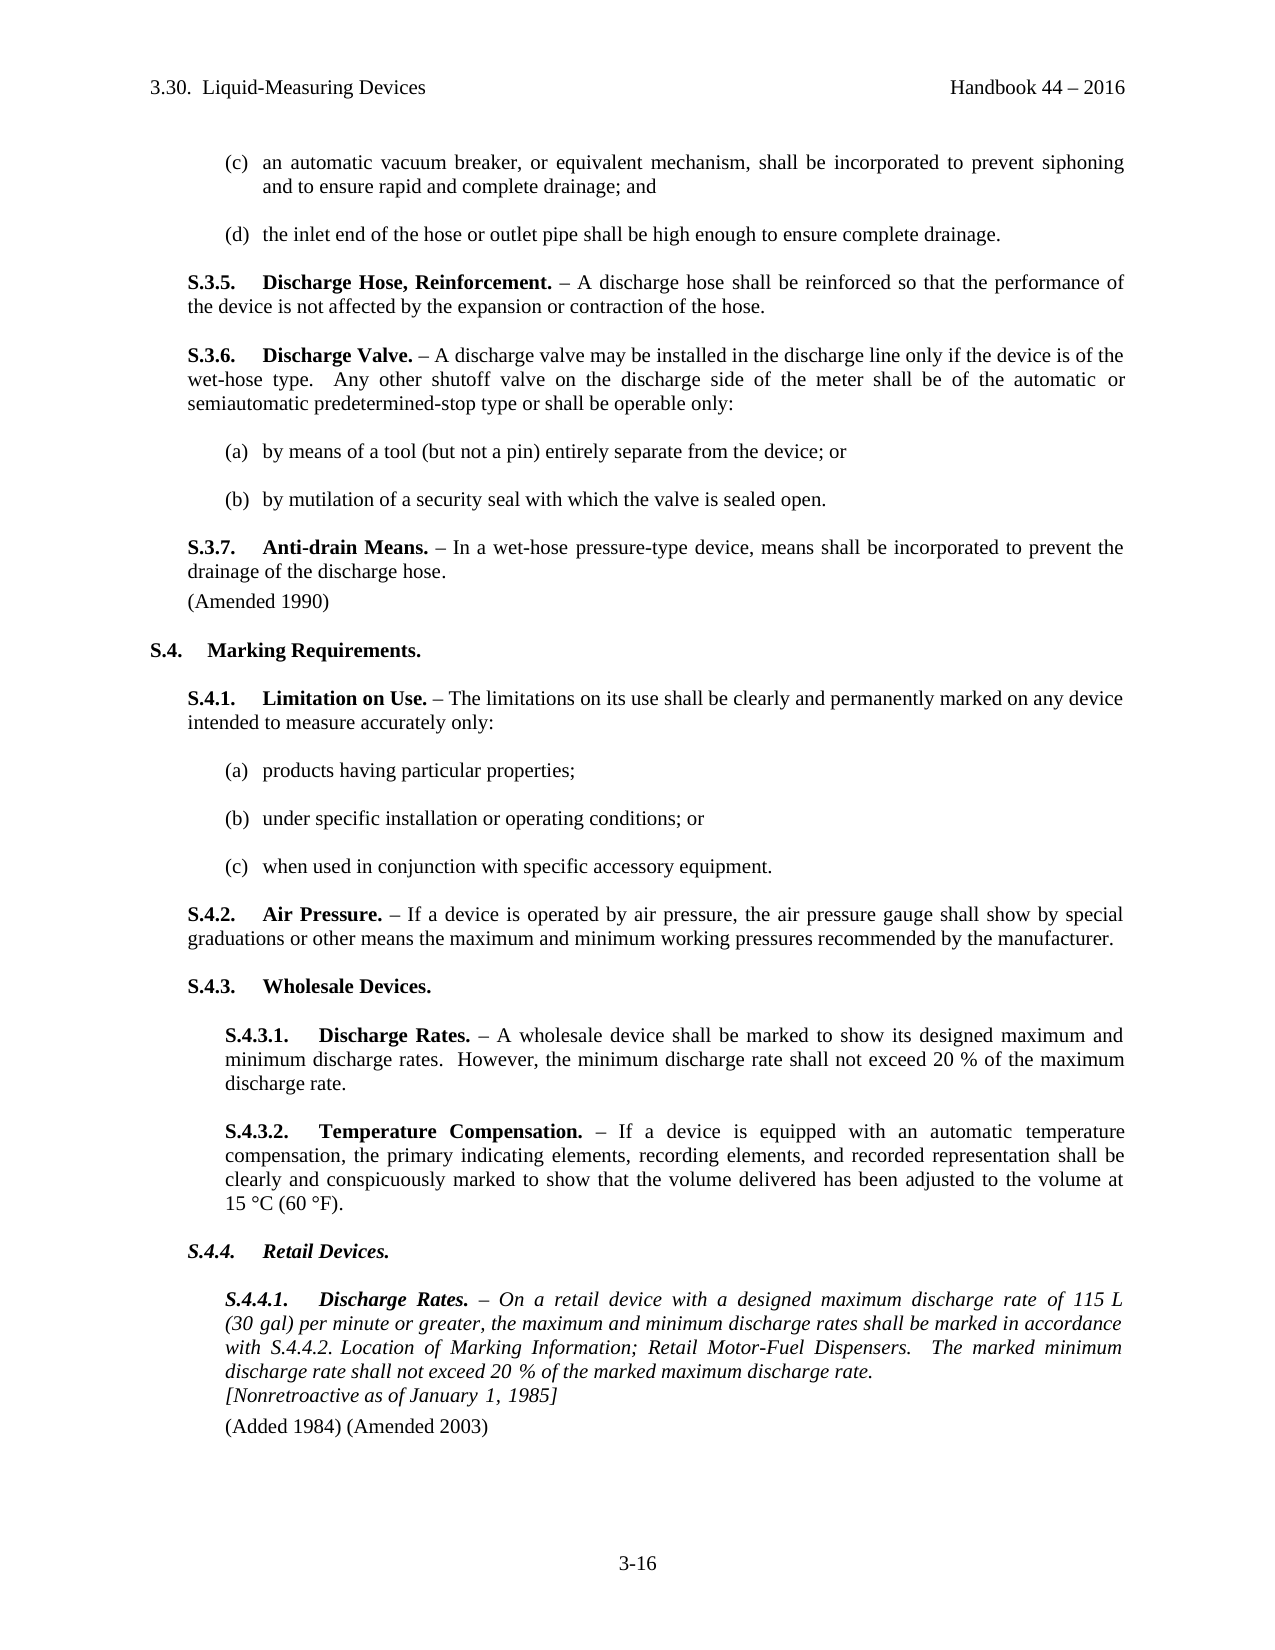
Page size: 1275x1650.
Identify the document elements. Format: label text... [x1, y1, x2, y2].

subtitle S.4.4. Retail Devices. [187, 1239, 1125, 1263]
text (a) by means of a tool (but not a pin) entirely separate from the device; or [225, 439, 1125, 463]
text S.4.3.2. Temperature Compensation. – If a device is equipped with an automatic temperature compensation, the primary indicating elements, recording elements, and recorded representation shall be clearly and conspicuously marked to show that the volume delivered has been adjusted to the volume at 15 °C (60 °F). [225, 1119, 1125, 1215]
subtitle S.4. Marking Requirements. [150, 637, 1125, 662]
text (a) products having particular properties; [225, 758, 1125, 782]
text (Amended 1990) [187, 589, 1125, 613]
text (c) an automatic vacuum breaker, or equivalent mechanism, shall be incorporated to prevent siphoning and to ensure rapid and complete drainage; and [225, 150, 1125, 198]
subtitle S.4.3. Wholesale Devices. [187, 974, 1125, 998]
text S.4.4.1. Discharge Rates. – On a retail device with a designed maximum discharge rate of 115 L (30 gal) per minute or greater, the maximum and minimum discharge rates shall be marked in accordance with S.4.4.2. Location of Marking Information; Retail Motor-Fuel Dispensers. The marked minimum discharge rate shall not exceed 20 % of the marked maximum discharge rate. [225, 1287, 1125, 1383]
text (c) when used in conjunction with specific accessory equipment. [225, 854, 1125, 878]
text S.4.3.1. Discharge Rates. – A wholesale device shall be marked to show its designed maximum and minimum discharge rates. However, the minimum discharge rate shall not exceed 20 % of the maximum discharge rate. [225, 1022, 1125, 1095]
text S.3.5. Discharge Hose, Reinforcement. – A discharge hose shall be reinforced so that the performance of the device is not affected by the expansion or contraction of the hose. [187, 270, 1125, 318]
text S.4.1. Limitation on Use. – The limitations on its use shall be clearly and permanently marked on any device intended to measure accurately only: [187, 686, 1125, 734]
text S.3.7. Anti-drain Means. – In a wet-hose pressure-type device, means shall be incorporated to prevent the drainage of the discharge hose. [187, 535, 1125, 583]
text (d) the inlet end of the hose or outlet pipe shall be high enough to ensure complete drainage. [225, 222, 1125, 246]
text S.4.2. Air Pressure. – If a device is operated by air pressure, the air pressure gauge shall show by special graduations or other means the maximum and minimum working pressures recommended by the manufacturer. [187, 902, 1125, 950]
text (b) by mutilation of a security seal with which the valve is sealed open. [225, 487, 1125, 511]
text S.3.6. Discharge Valve. – A discharge valve may be installed in the discharge line only if the device is of the wet-hose type. Any other shutoff valve on the discharge side of the meter shall be of the automatic or semiautomatic predetermined-stop type or shall be operable only: [187, 342, 1125, 415]
text [Nonretroactive as of January 1, 1985] [225, 1383, 1125, 1407]
text (Added 1984) (Amended 2003) [225, 1414, 1125, 1438]
text (b) under specific installation or operating conditions; or [225, 806, 1125, 830]
